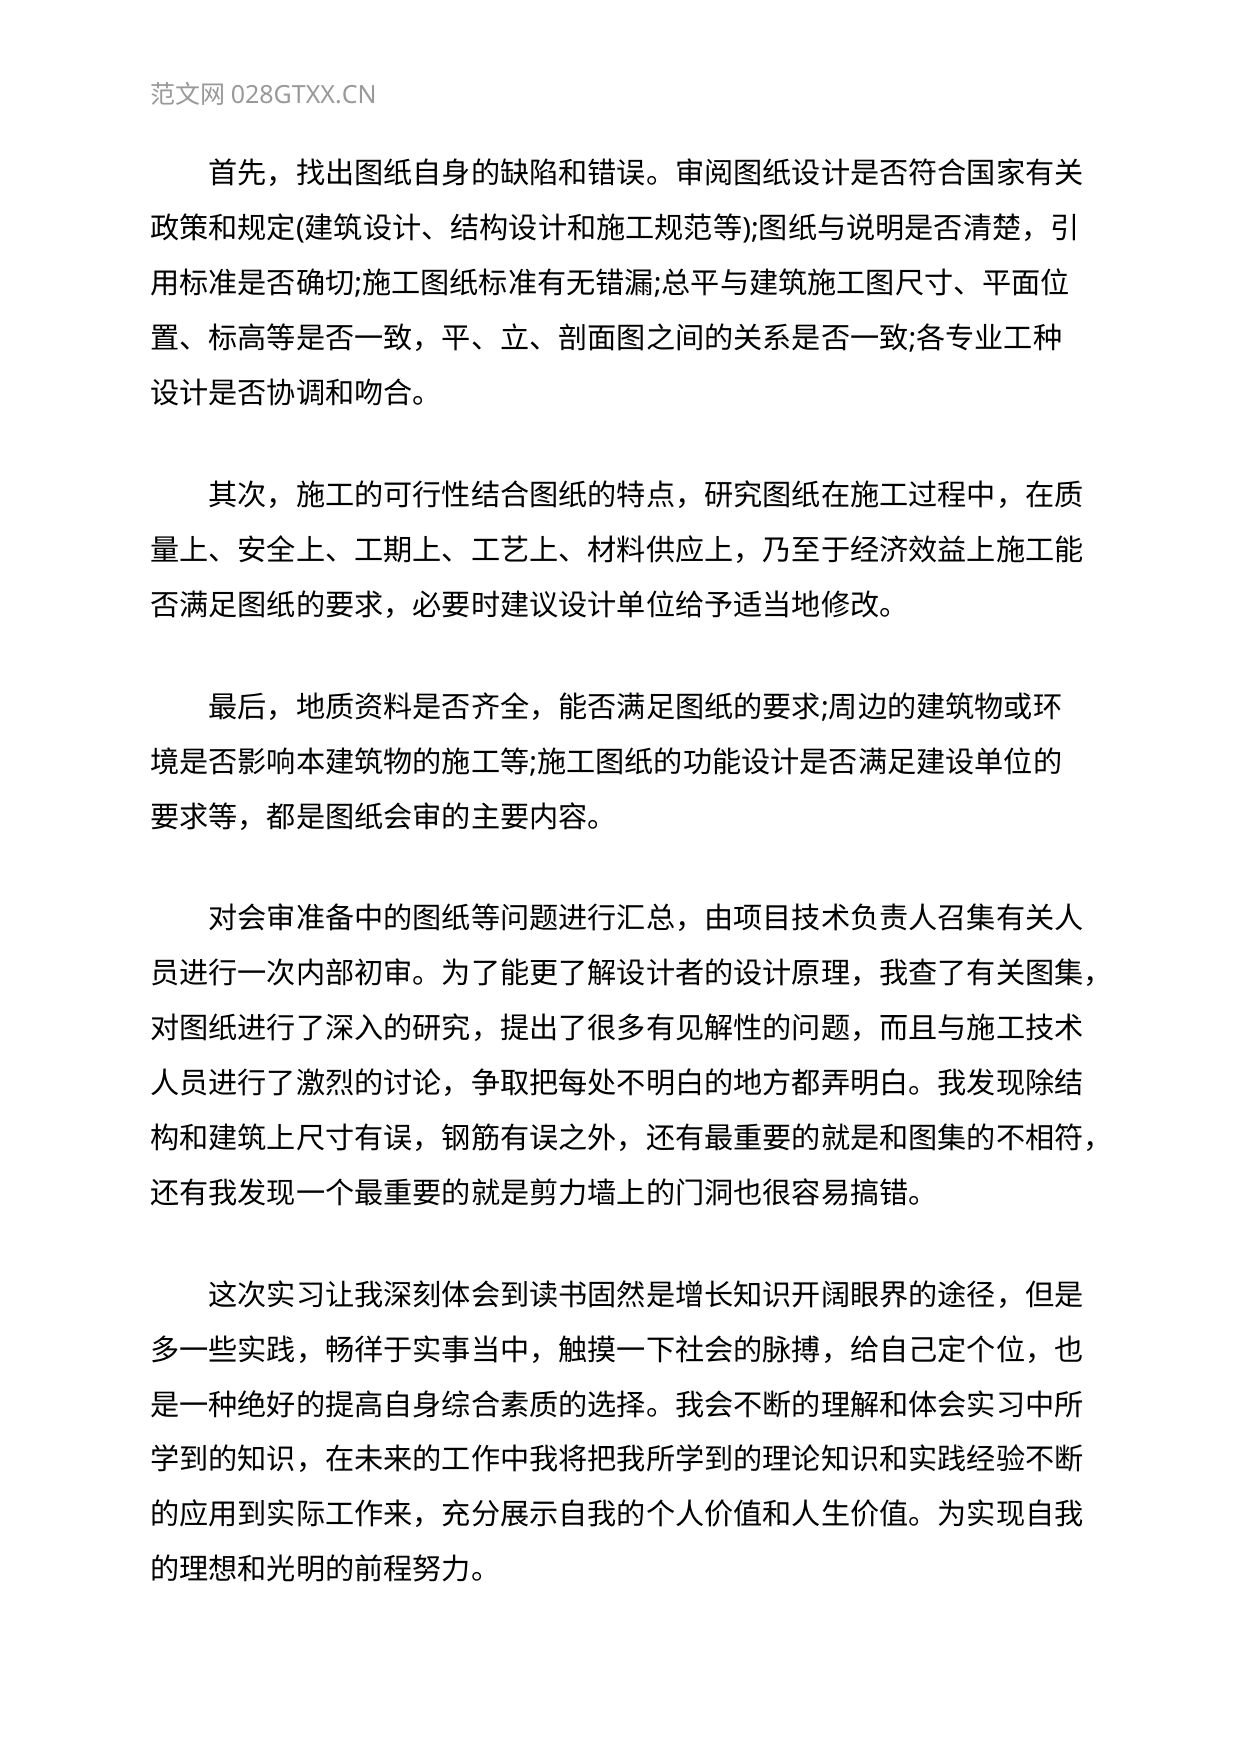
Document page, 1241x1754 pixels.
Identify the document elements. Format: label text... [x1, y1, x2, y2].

text 最后，地质资料是否齐全，能否满足图纸的要求;周边的建筑物或环境是否影响本建筑物的施工等;施工图纸的功能设计是否满足建设单位的要求等，都是图纸会审的主要内容。 [150, 683, 1090, 836]
text 对会审准备中的图纸等问题进行汇总，由项目技术负责人召集有关人员进行一次内部初审。为了能更了解设计者的设计原理，我查了有关图集，对图纸进行了深入的研究，提出了很多有见解性的问题，而且与施工技术人员进行了激烈的讨论，争取把每处不明白的地方都弄明白。我发现除结构和建筑上尺寸有误，钢筋有误之外，还有最重要的就是和图集的不相符，还有我发现一个最重要的就是剪力墙上的门洞也很容易搞错。 [150, 895, 1090, 1212]
text 其次，施工的可行性结合图纸的特点，研究图纸在施工过程中，在质量上、安全上、工期上、工艺上、材料供应上，乃至于经济效益上施工能否满足图纸的要求，必要时建议设计单位给予适当地修改。 [150, 472, 1090, 624]
text 首先，找出图纸自身的缺陷和错误。审阅图纸设计是否符合国家有关政策和规定(建筑设计、结构设计和施工规范等);图纸与说明是否清楚，引用标准是否确切;施工图纸标准有无错漏;总平与建筑施工图尺寸、平面位置、标高等是否一致，平、立、剖面图之间的关系是否一致;各专业工种设计是否协调和吻合。 [150, 150, 1090, 412]
text 这次实习让我深刻体会到读书固然是增长知识开阔眼界的途径，但是多一些实践，畅徉于实事当中，触摸一下社会的脉搏，给自己定个位，也是一种绝好的提高自身综合素质的选择。我会不断的理解和体会实习中所学到的知识，在未来的工作中我将把我所学到的理论知识和实践经验不断的应用到实际工作来，充分展示自我的个人价值和人生价值。为实现自我的理想和光明的前程努力。 [150, 1271, 1090, 1588]
